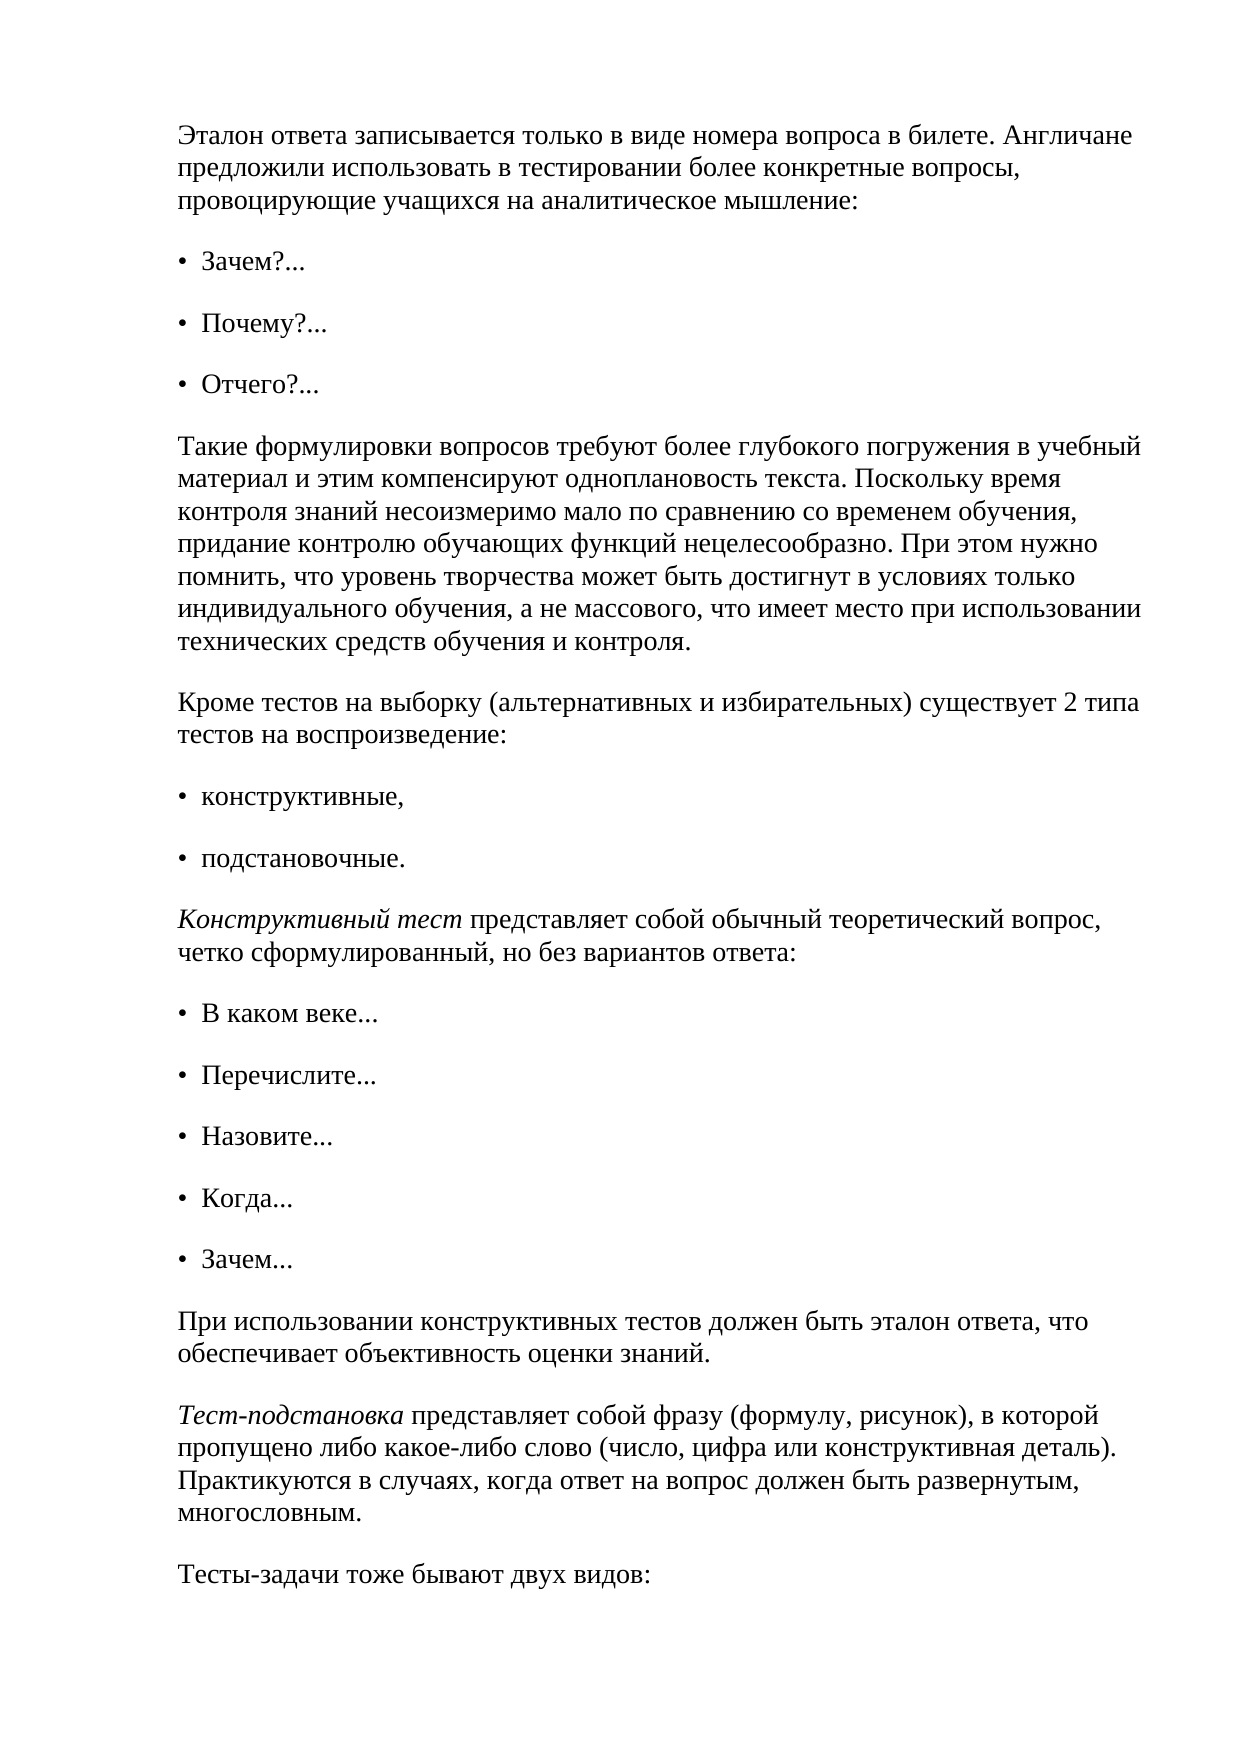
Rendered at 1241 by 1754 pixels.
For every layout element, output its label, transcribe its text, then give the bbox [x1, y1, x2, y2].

text • Зачем... [177, 1242, 1152, 1275]
text • Почему?... [177, 306, 1152, 338]
text Кроме тестов на выборку (альтернативных и избирательных) существует 2 типа тестов на воспроизведение: [177, 685, 1152, 750]
text • Назовите... [177, 1119, 1152, 1152]
text Эталон ответа записывается только в виде номера вопроса в билете. Англичане предложили использовать в тестировании более конкретные вопросы, провоцирующие учащихся на аналитическое мышление: [177, 118, 1152, 215]
text • конструктивные, [177, 779, 1152, 811]
text При использовании конструктивных тестов должен быть эталон ответа, что обеспечивает объективность оценки знаний. [177, 1304, 1152, 1369]
text Тест-подстановка представляет собой фразу (формулу, рисунок), в которой пропущено либо какое-либо слово (число, цифра или конструктивная деталь). Практикуются в случаях, когда ответ на вопрос должен быть развернутым, многословным. [177, 1398, 1152, 1527]
text • Перечислите... [177, 1058, 1152, 1090]
text Тесты-задачи тоже бывают двух видов: [177, 1557, 1152, 1589]
text Такие формулировки вопросов требуют более глубокого погружения в учебный материал и этим компенсируют одноплановость текста. Поскольку время контроля знаний несоизмеримо мало по сравнению со временем обучения, придание контролю обучающих функций нецелесообразно. При этом нужно помнить, что уровень творчества может быть достигнут в условиях только индивидуального обучения, а не массового, что имеет место при использовании технических средств обучения и контроля. [177, 429, 1152, 656]
text • Отчего?... [177, 368, 1152, 400]
text • Зачем?... [177, 244, 1152, 277]
text • Когда... [177, 1181, 1152, 1213]
text • В каком веке... [177, 996, 1152, 1028]
text Конструктивный тест представляет собой обычный теоретический вопрос, четко сформулированный, но без вариантов ответа: [177, 902, 1152, 967]
text • подстановочные. [177, 841, 1152, 873]
